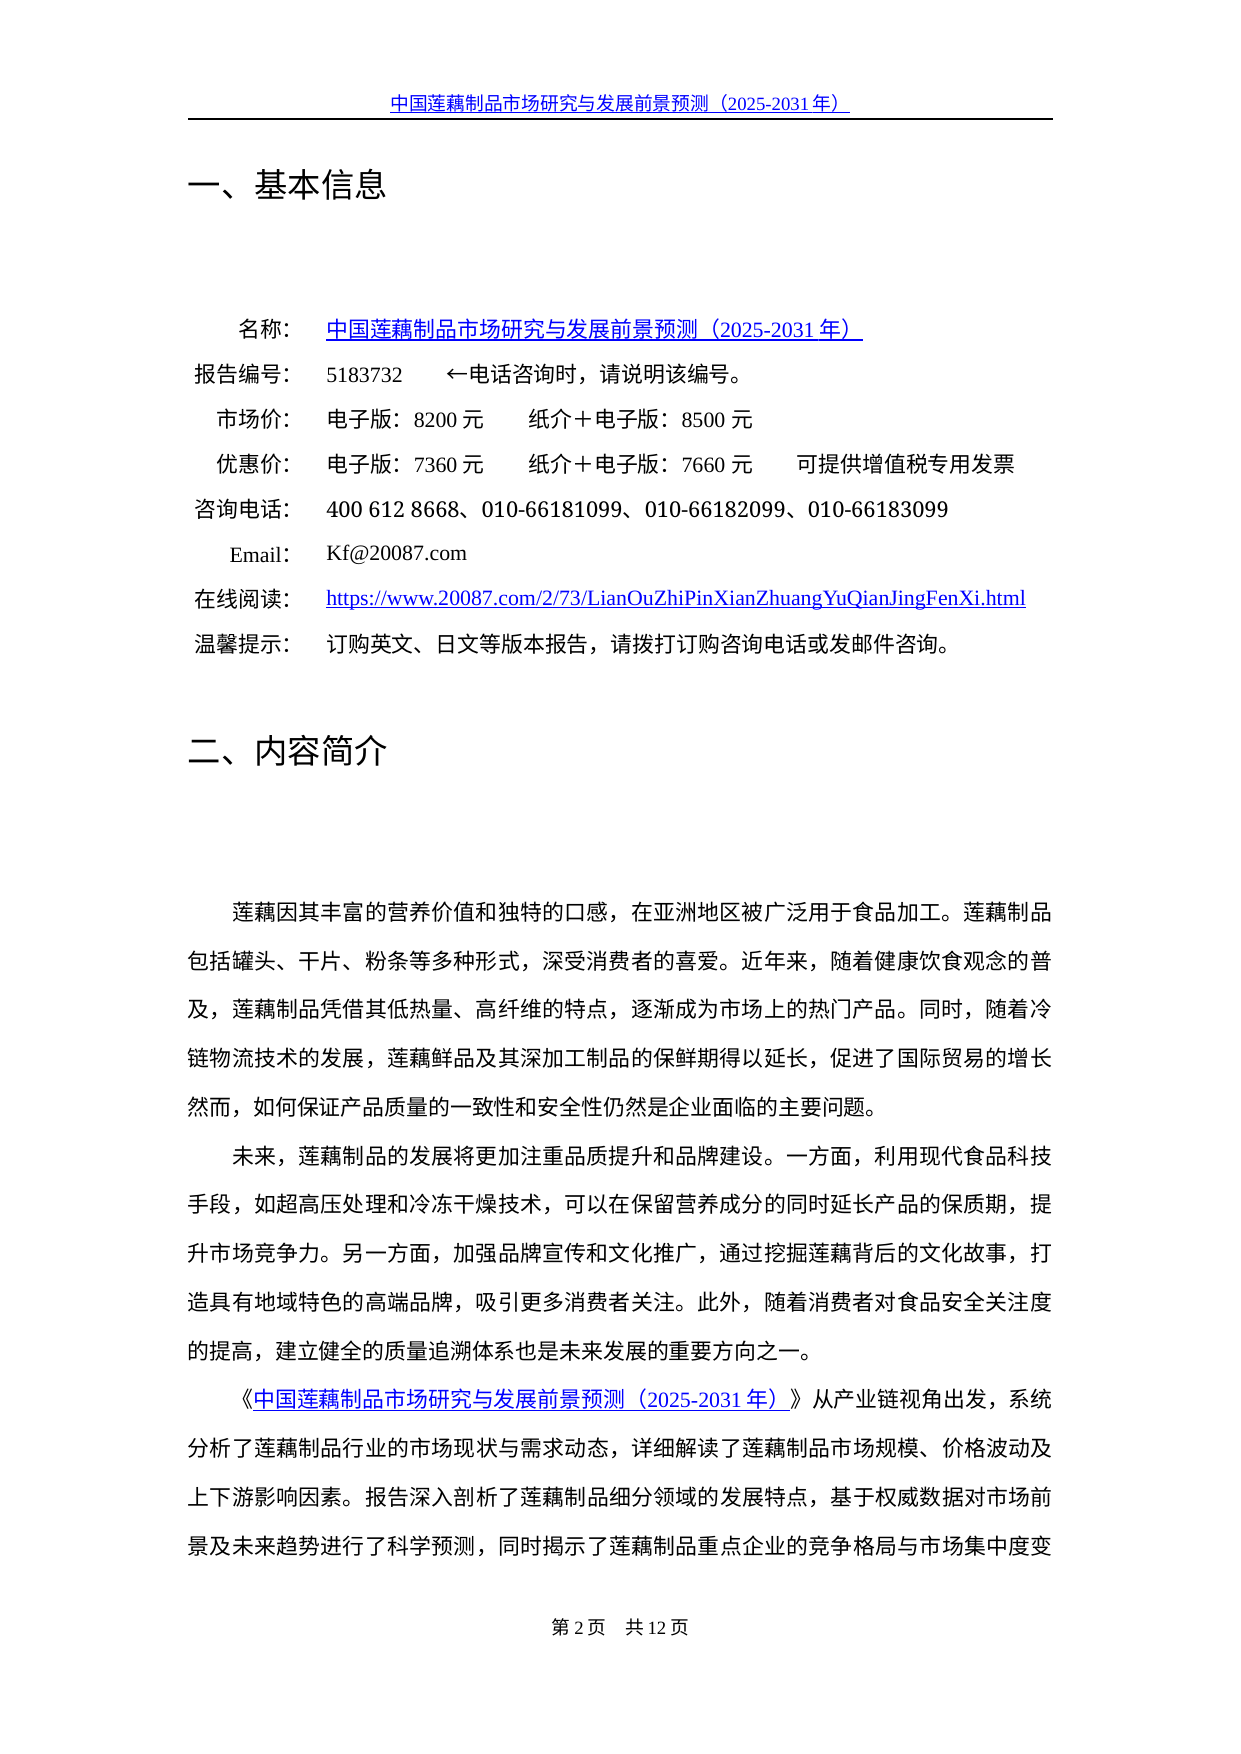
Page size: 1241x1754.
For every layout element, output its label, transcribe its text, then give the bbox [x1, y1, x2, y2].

title 一、基本信息 [187, 150, 1053, 215]
table_cell 电子版：8200 元 纸介＋电子版：8500 元 [315, 402, 1073, 447]
table_cell 咨询电话： [167, 492, 315, 537]
table_cell 5183732 ←电话咨询时，请说明该编号。 [315, 357, 1073, 402]
table_cell Kf@20087.com [315, 537, 1073, 582]
table_cell [315, 582, 1073, 627]
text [187, 894, 1053, 1561]
table_cell 报告编号： [167, 357, 315, 402]
table_cell 电子版：7360 元 纸介＋电子版：7660 元 可提供增值税专用发票 [315, 447, 1073, 492]
title 二、内容简介 [187, 717, 1053, 782]
table_cell 优惠价： [167, 447, 315, 492]
table_header 中国莲藕制品市场研究与发展前景预测（2025-2031年） [315, 312, 1073, 357]
table_cell 温馨提示： [167, 627, 315, 672]
table_cell 在线阅读： [167, 582, 315, 627]
table_header 名称： [167, 312, 315, 357]
table_cell 市场价： [167, 402, 315, 447]
table_cell Email： [167, 537, 315, 582]
table_cell 订购英文、日文等版本报告，请拨打订购咨询电话或发邮件咨询。 [315, 627, 1073, 672]
table_cell 400 612 8668、010-66181099、010-66182099、010-66183099 [315, 492, 1073, 537]
